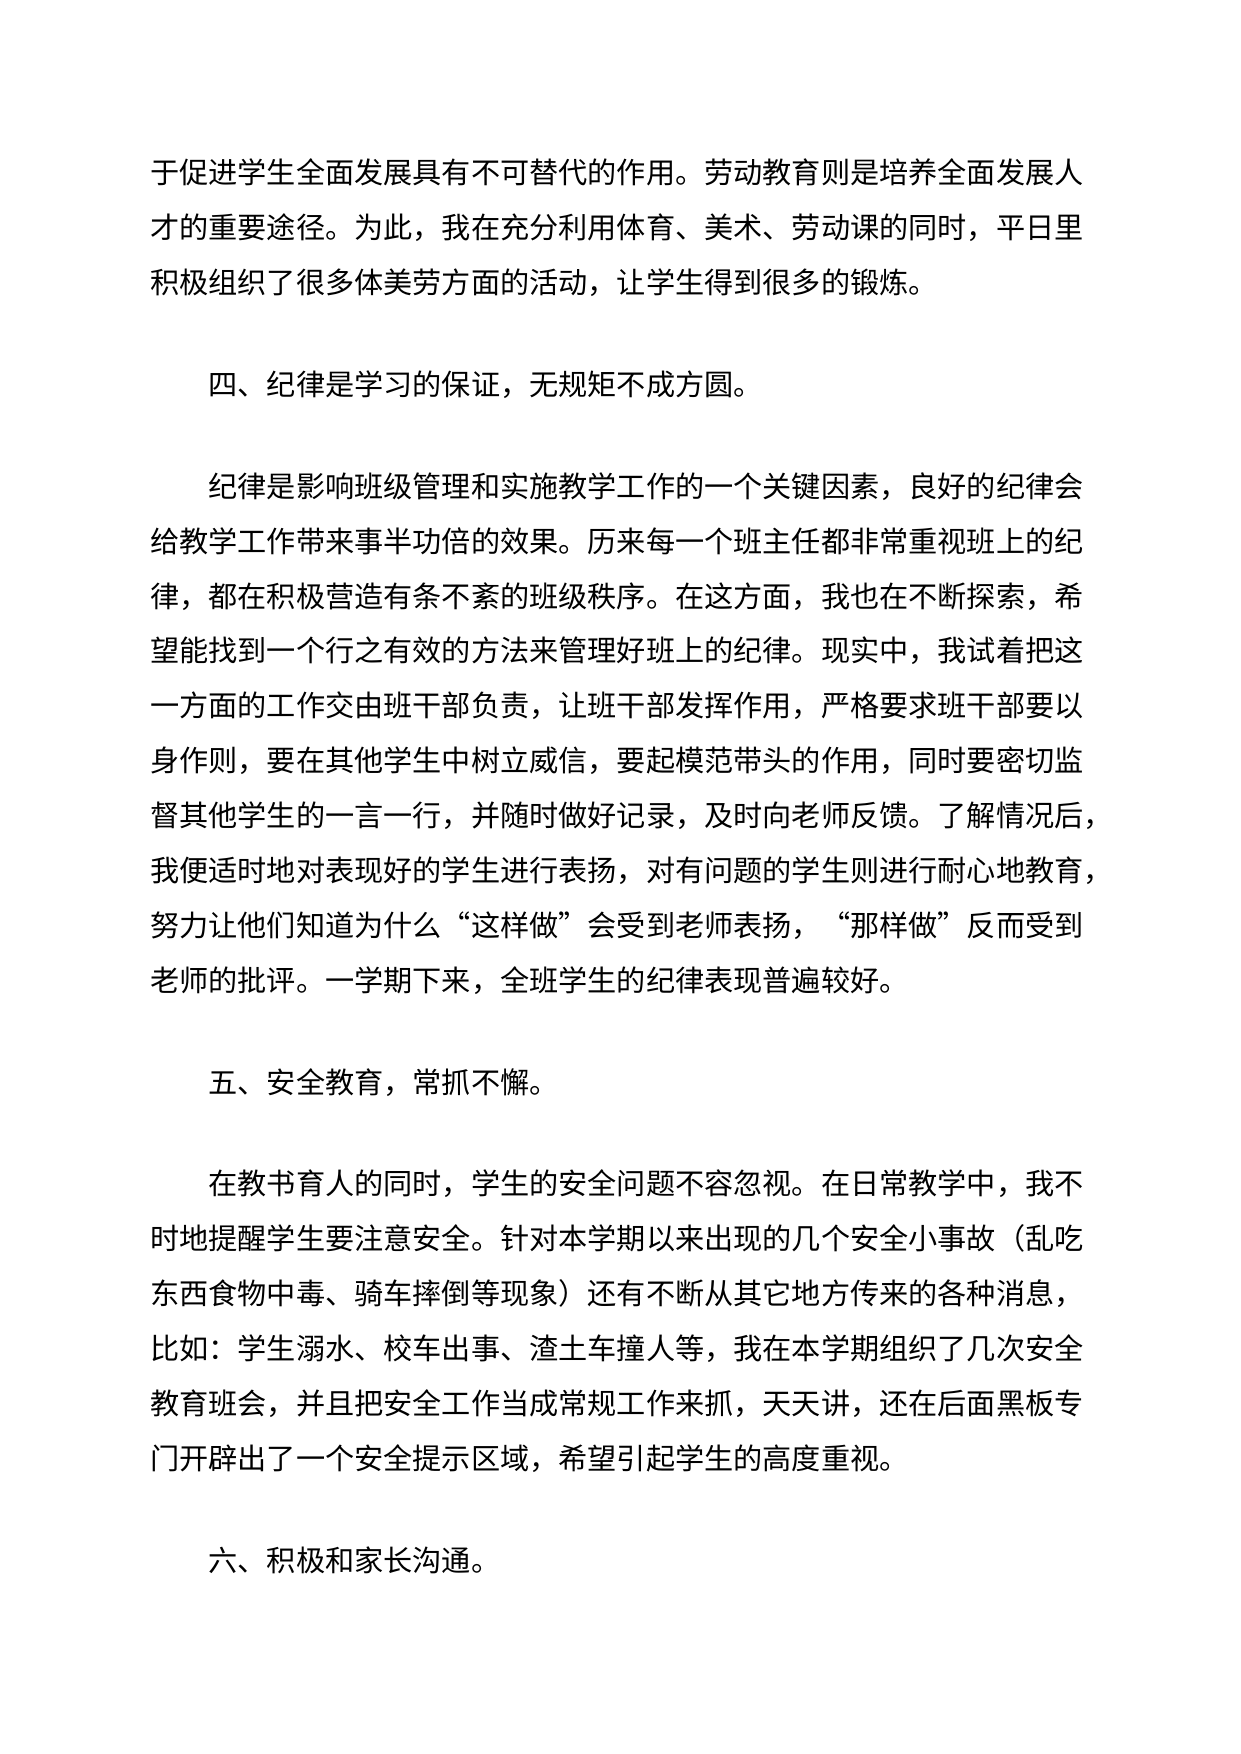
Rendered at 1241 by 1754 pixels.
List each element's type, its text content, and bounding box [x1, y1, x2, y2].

text 四、纪律是学习的保证，无规矩不成方圆。 [150, 362, 1090, 404]
text 在教书育人的同时，学生的安全问题不容忽视。在日常教学中，我不时地提醒学生要注意安全。针对本学期以来出现的几个安全小事故（乱吃东西食物中毒、骑车摔倒等现象）还有不断从其它地方传来的各种消息，比如：学生溺水、校车出事、渣土车撞人等，我在本学期组织了几次安全教育班会，并且把安全工作当成常规工作来抓，天天讲，还在后面黑板专门开辟出了一个安全提示区域，希望引起学生的高度重视。 [150, 1161, 1090, 1478]
text 六、积极和家长沟通。 [150, 1537, 1090, 1579]
text 纪律是影响班级管理和实施教学工作的一个关键因素，良好的纪律会给教学工作带来事半功倍的效果。历来每一个班主任都非常重视班上的纪律，都在积极营造有条不紊的班级秩序。在这方面，我也在不断探索，希望能找到一个行之有效的方法来管理好班上的纪律。现实中，我试着把这一方面的工作交由班干部负责，让班干部发挥作用，严格要求班干部要以身作则，要在其他学生中树立威信，要起模范带头的作用，同时要密切监督其他学生的一言一行，并随时做好记录，及时向老师反馈。了解情况后，我便适时地对表现好的学生进行表扬，对有问题的学生则进行耐心地教育，努力让他们知道为什么“这样做”会受到老师表扬，“那样做”反而受到老师的批评。一学期下来，全班学生的纪律表现普遍较好。 [150, 463, 1090, 1000]
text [150, 150, 1090, 302]
text 五、安全教育，常抓不懈。 [150, 1059, 1090, 1101]
